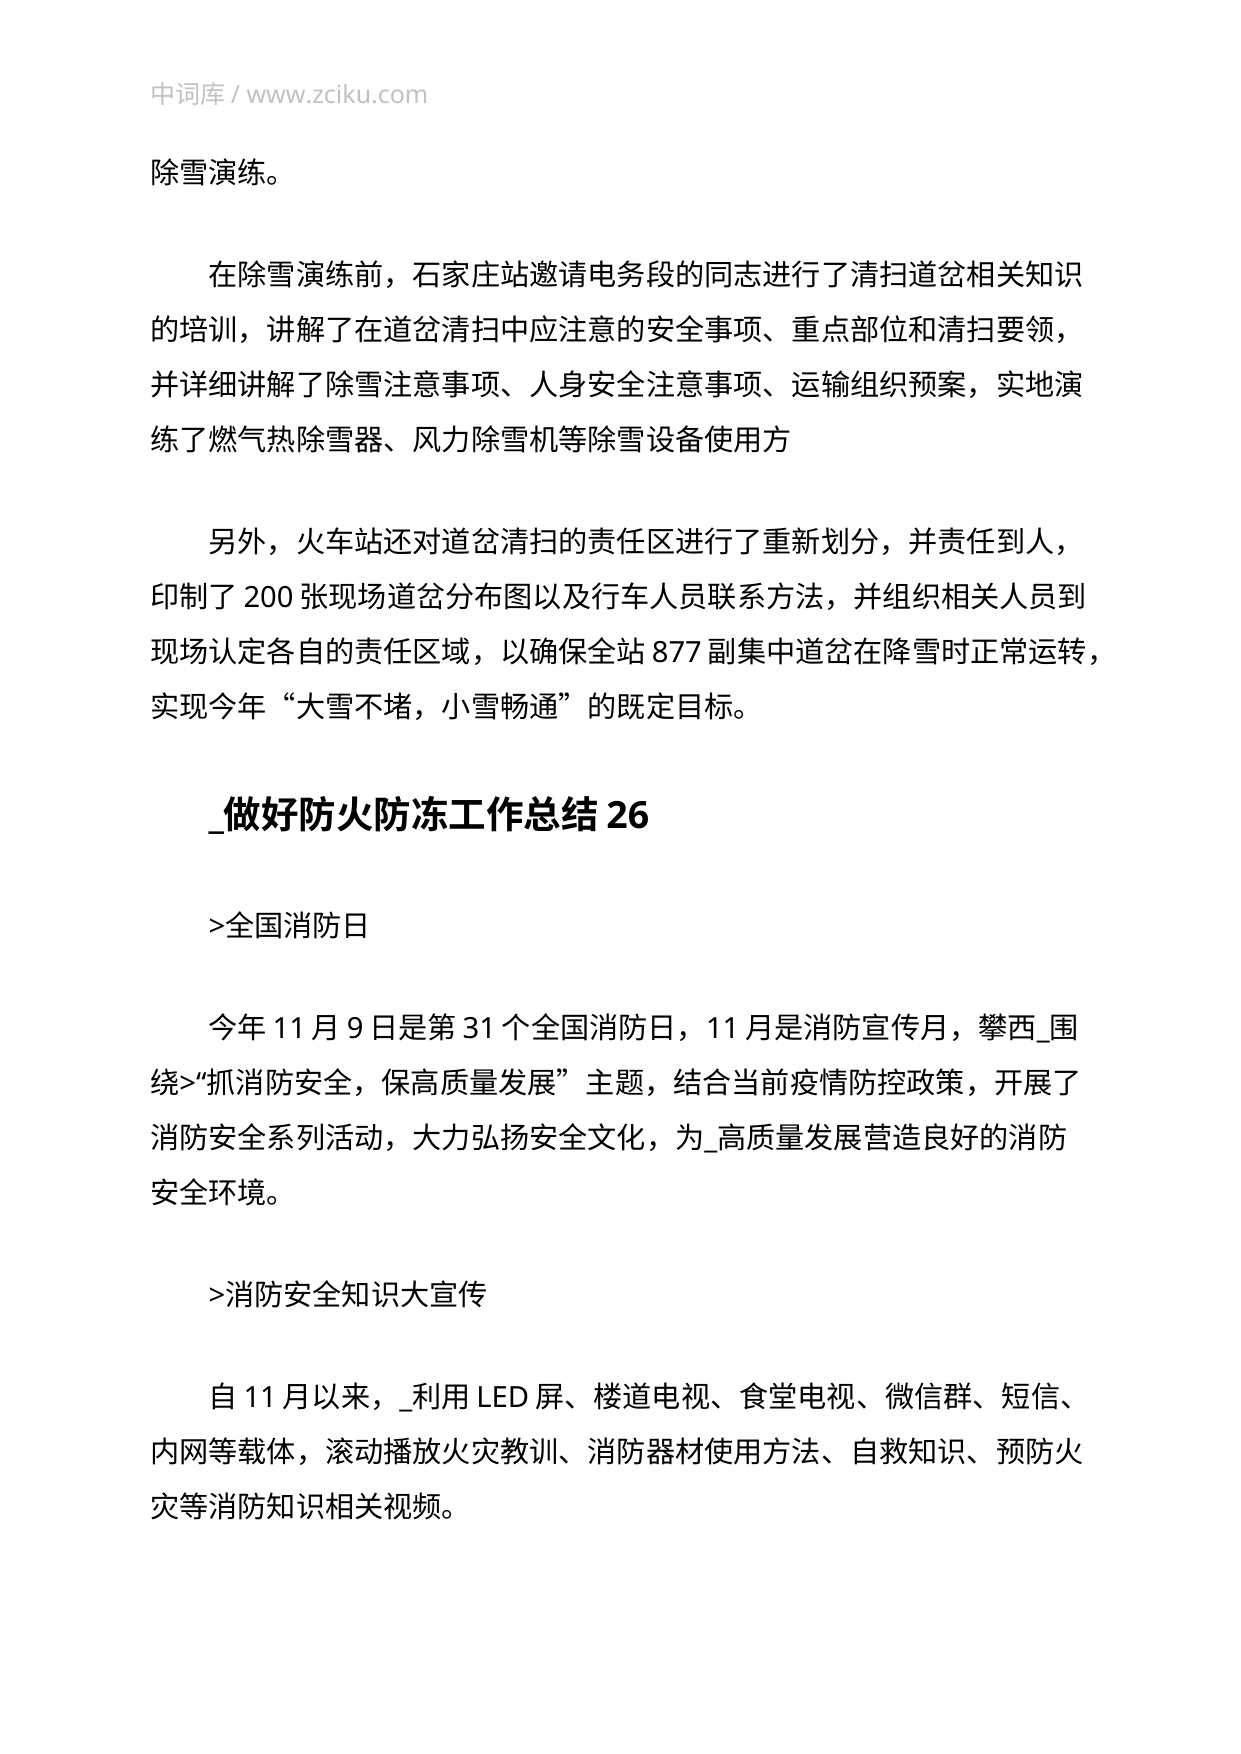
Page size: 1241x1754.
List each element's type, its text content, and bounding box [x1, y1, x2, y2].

text >消防安全知识大宣传 [150, 1271, 1090, 1314]
text 自11月以来，_利用LED屏、楼道电视、食堂电视、微信群、短信、内网等载体，滚动播放火灾教训、消防器材使用方法、自救知识、预防火灾等消防知识相关视频。 [150, 1373, 1090, 1525]
text >全国消防日 [150, 902, 1090, 945]
text 另外，火车站还对道岔清扫的责任区进行了重新划分，并责任到人，印制了200张现场道岔分布图以及行车人员联系方法，并组织相关人员到现场认定各自的责任区域，以确保全站877副集中道岔在降雪时正常运转，实现今年“大雪不堵，小雪畅通”的既定目标。 [150, 518, 1090, 725]
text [150, 150, 1090, 192]
text 今年11月9日是第31个全国消防日，11月是消防宣传月，攀西_围绕>“抓消防安全，保高质量发展”主题，结合当前疫情防控政策，开展了消防安全系列活动，大力弘扬安全文化，为_高质量发展营造良好的消防安全环境。 [150, 1004, 1090, 1212]
text 在除雪演练前，石家庄站邀请电务段的同志进行了清扫道岔相关知识的培训，讲解了在道岔清扫中应注意的安全事项、重点部位和清扫要领，并详细讲解了除雪注意事项、人身安全注意事项、运输组织预案，实地演练了燃气热除雪器、风力除雪机等除雪设备使用方 [150, 252, 1090, 459]
text _做好防火防冻工作总结26 [150, 785, 1090, 839]
